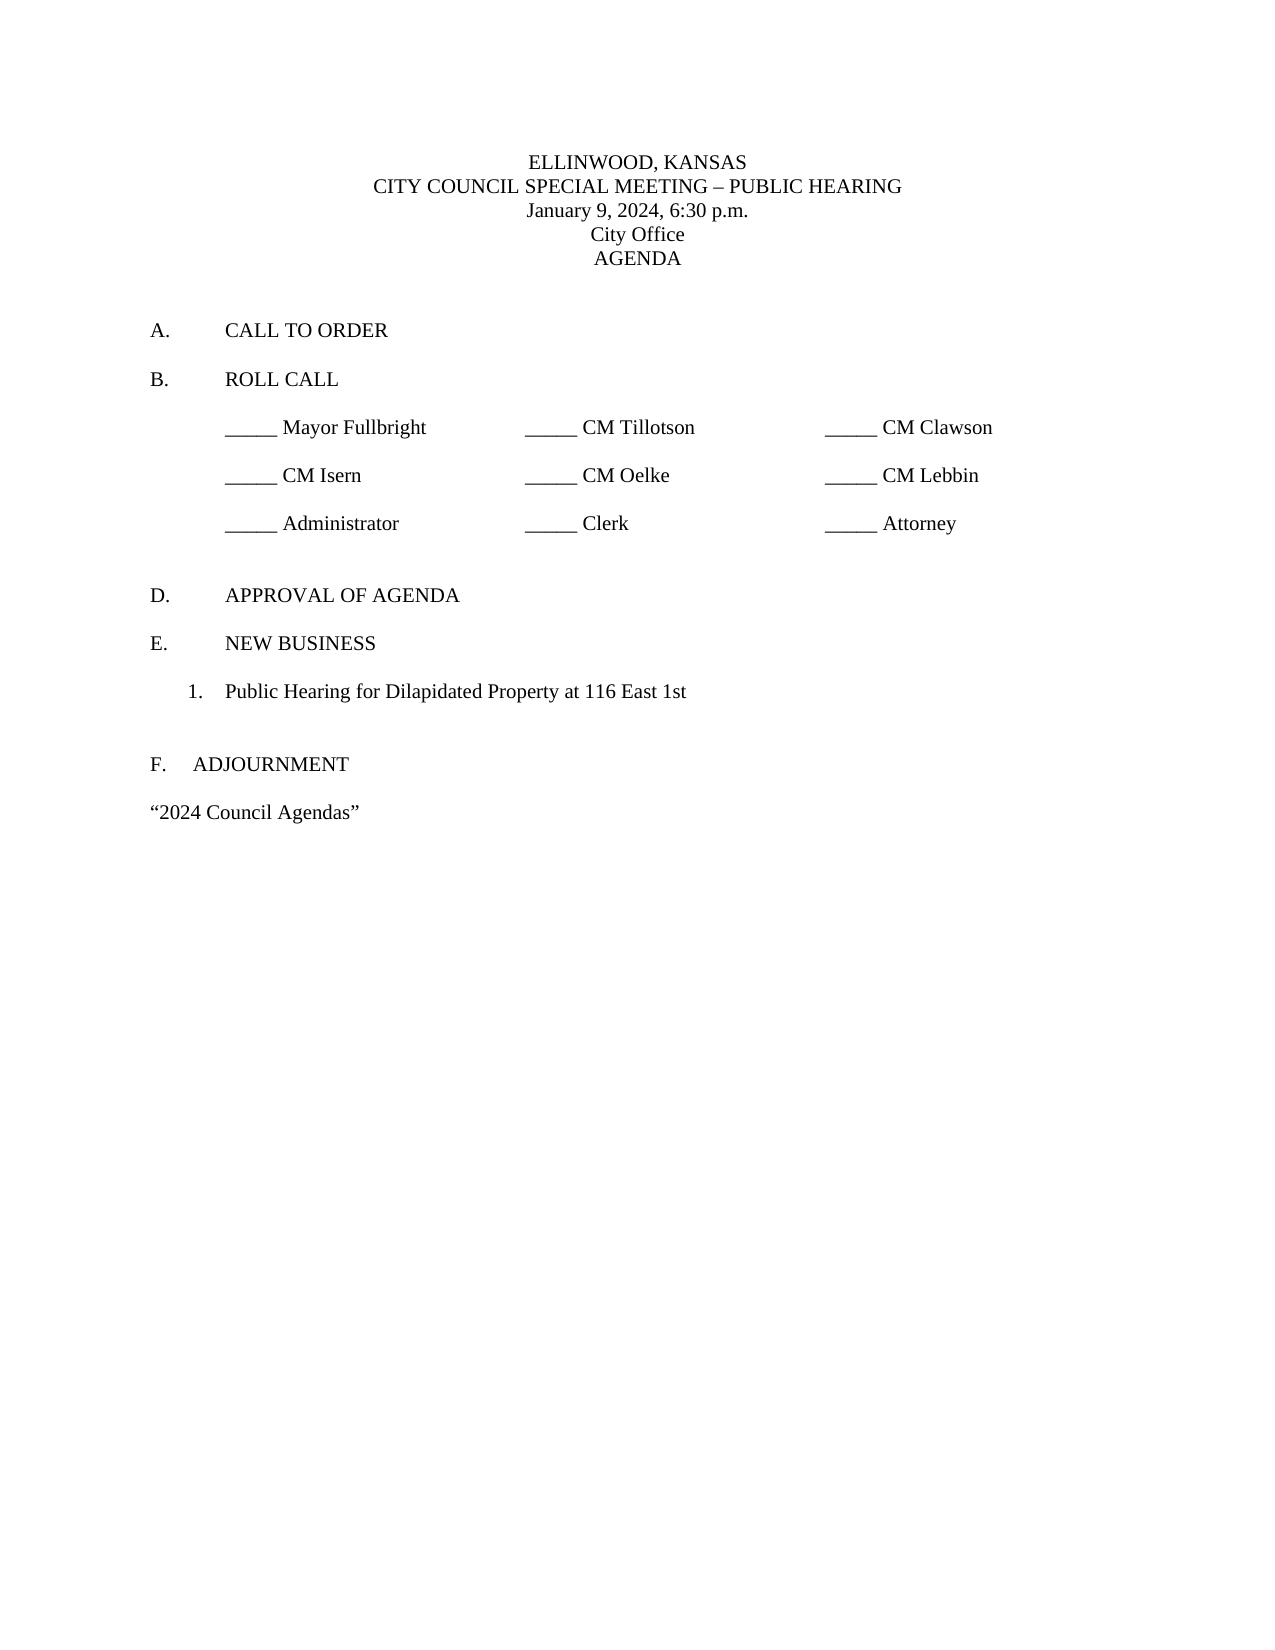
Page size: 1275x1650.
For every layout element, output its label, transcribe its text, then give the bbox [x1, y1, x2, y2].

text B. ROLL CALL [150, 367, 1125, 391]
text A. CALL TO ORDER [150, 318, 1125, 342]
text “2024 Council Agendas” [150, 800, 1125, 824]
text AGENDA [150, 246, 1125, 270]
text _____ CM Isern _____ CM Oelke _____ CM Lebbin [150, 463, 1125, 487]
text F. ADJOURNMENT [150, 752, 1125, 776]
text _____ Administrator _____ Clerk _____ Attorney [150, 511, 1125, 535]
text _____ Mayor Fullbright _____ CM Tillotson _____ CM Clawson [150, 415, 1125, 439]
text January 9, 2024, 6:30 p.m. [150, 198, 1125, 222]
text D. APPROVAL OF AGENDA [150, 583, 1125, 607]
text E. NEW BUSINESS [150, 631, 1125, 655]
list Public Hearing for Dilapidated Property at 116 East 1st [187, 679, 1125, 703]
text ELLINWOOD, KANSAS [150, 150, 1125, 174]
text CITY COUNCIL SPECIAL MEETING – PUBLIC HEARING [150, 174, 1125, 198]
text City Office [150, 222, 1125, 246]
